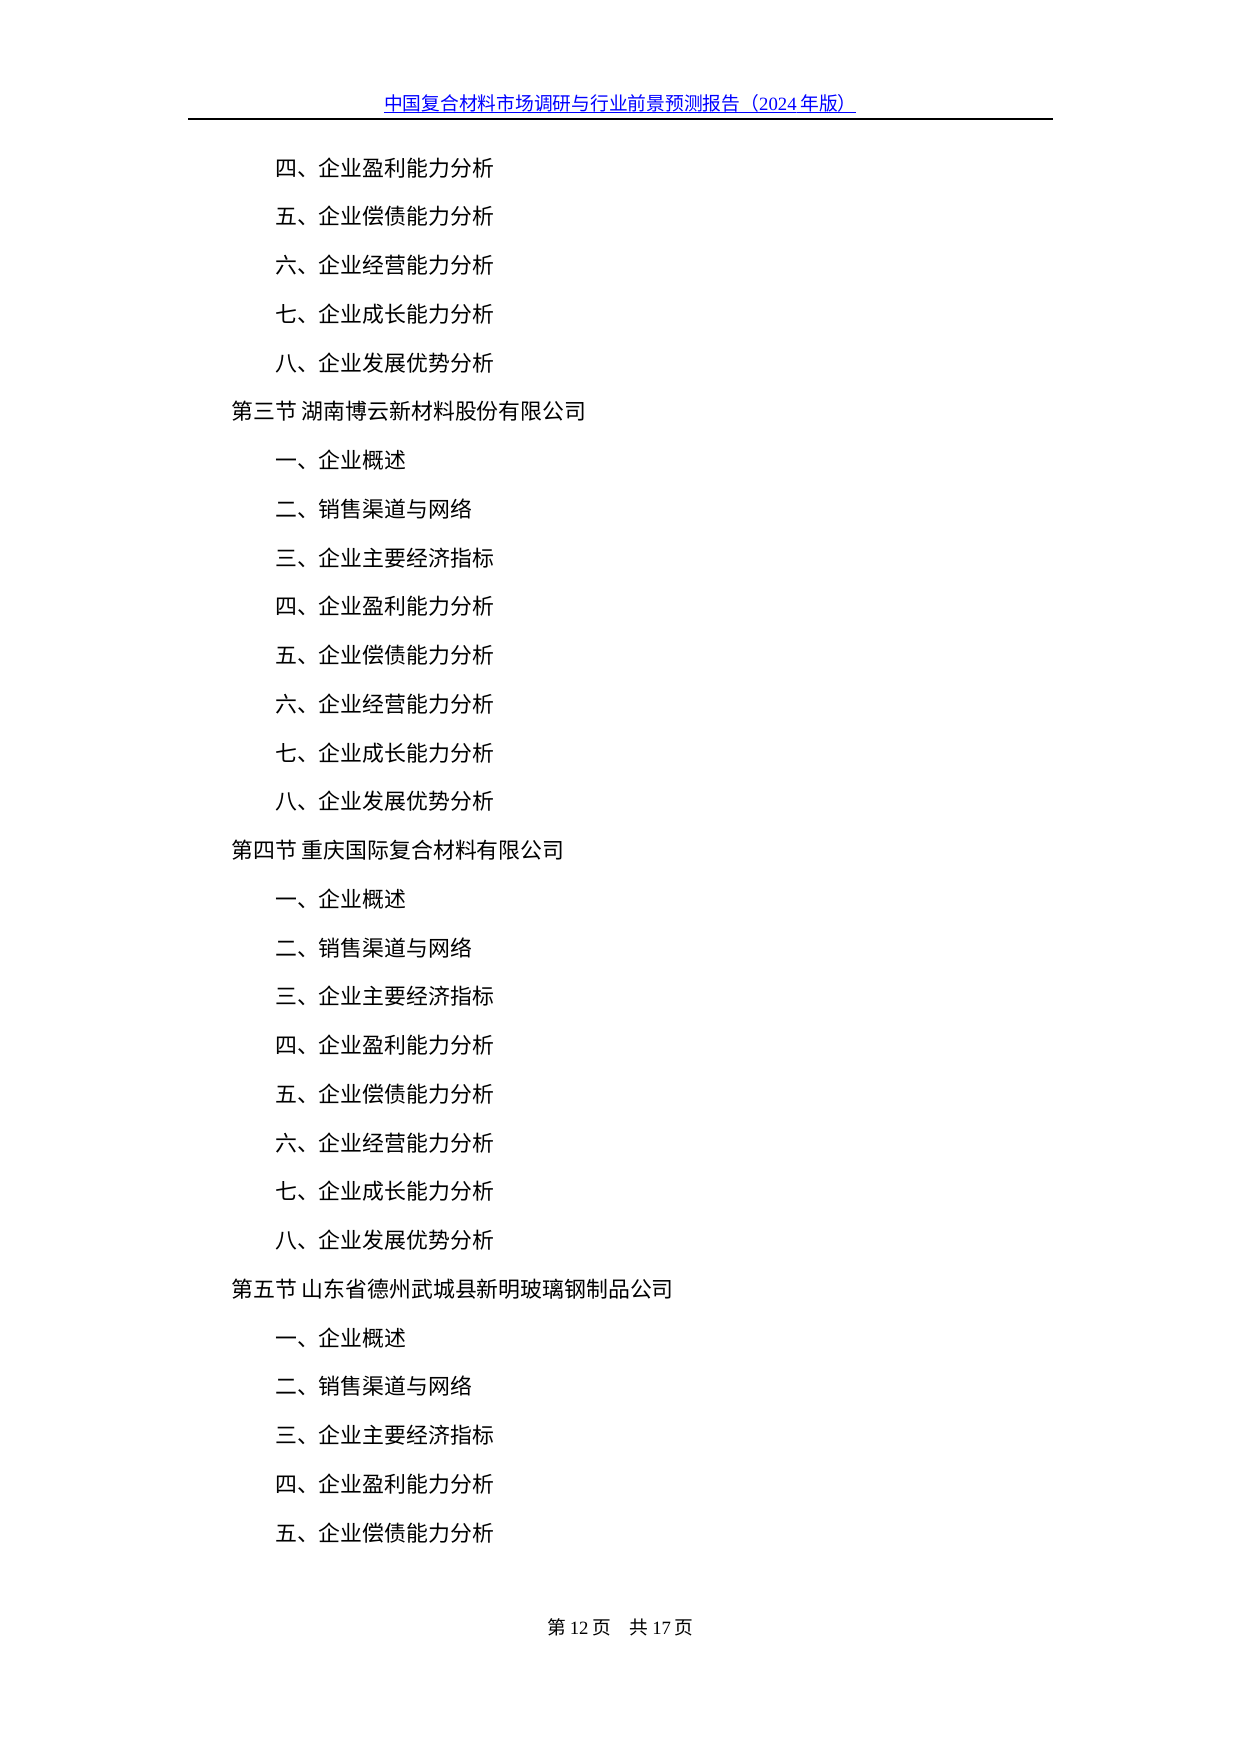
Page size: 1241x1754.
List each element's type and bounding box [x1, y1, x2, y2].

text [187, 150, 1053, 1548]
